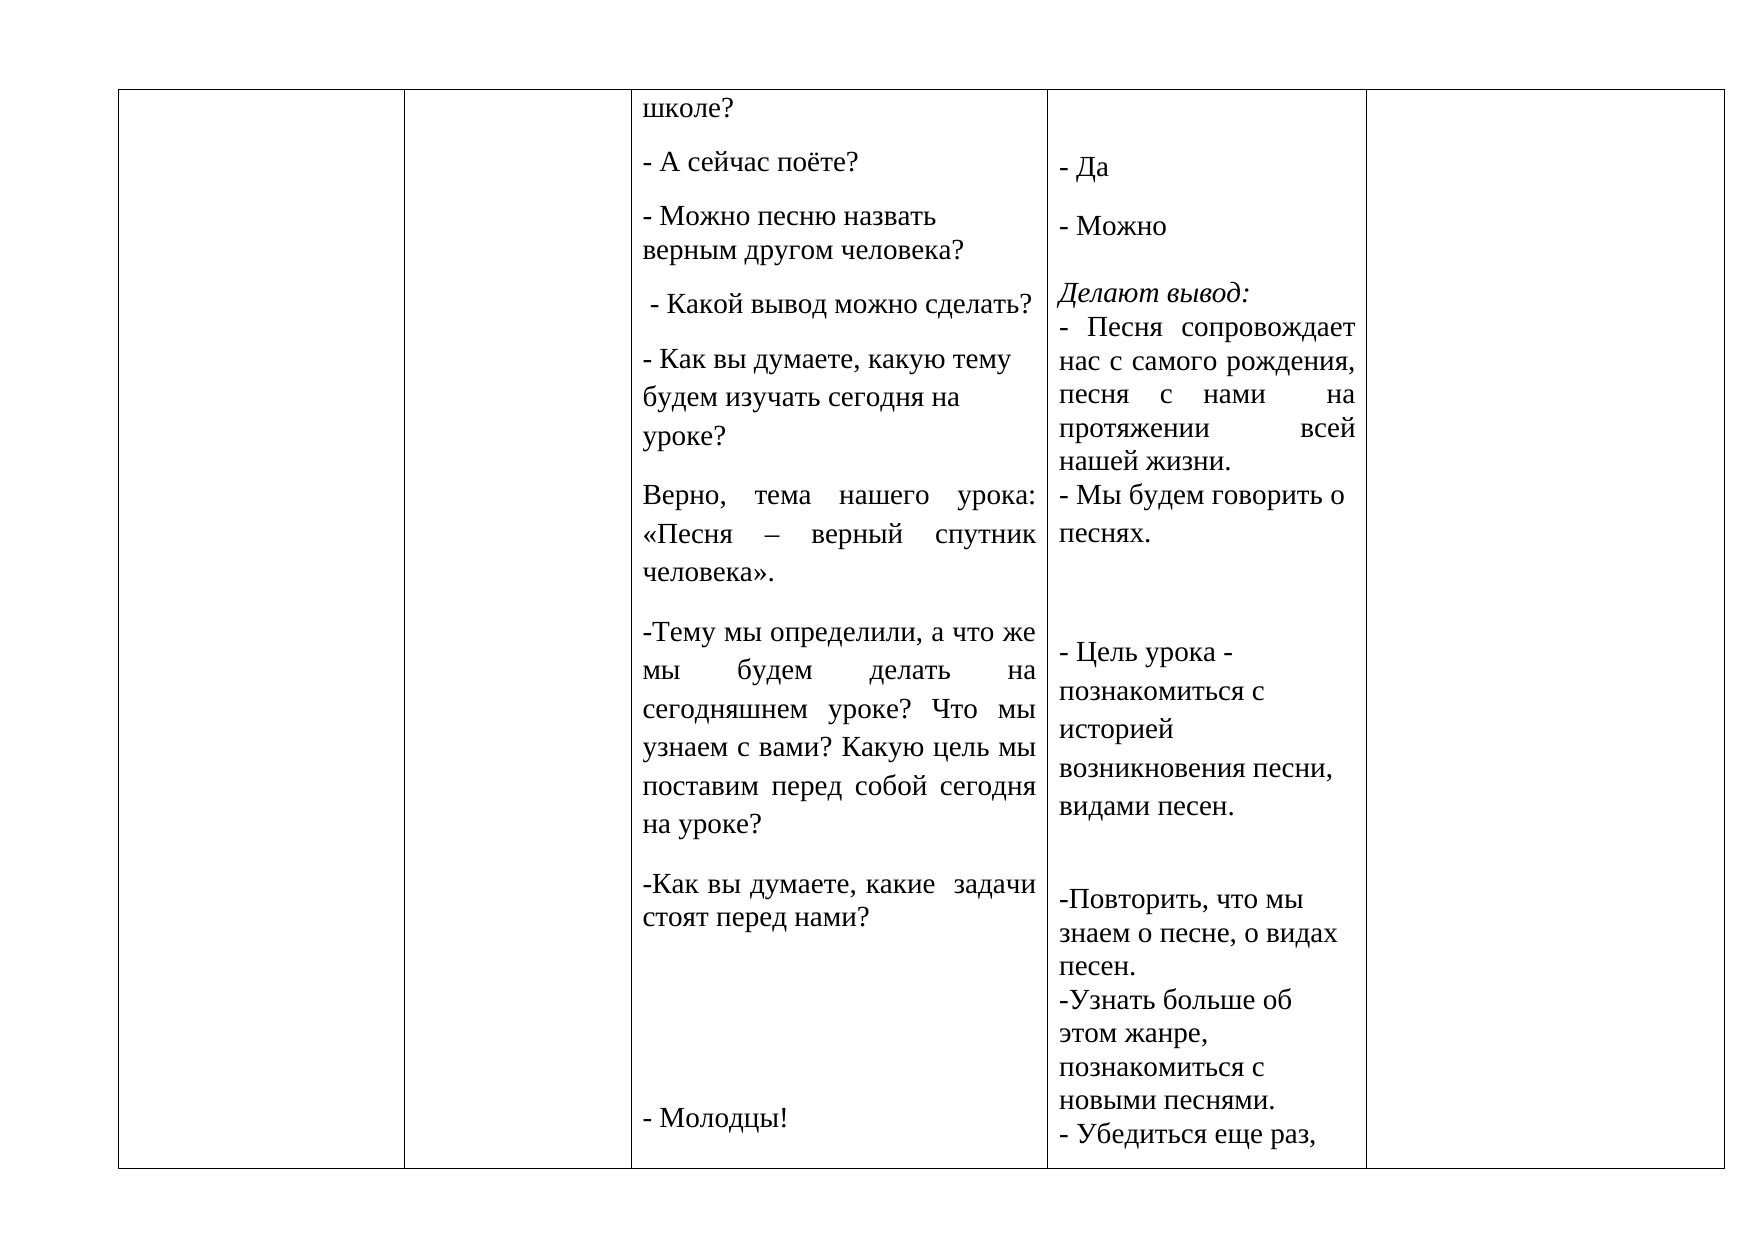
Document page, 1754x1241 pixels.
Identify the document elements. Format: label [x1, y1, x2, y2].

table_cell [1367, 90, 1724, 1168]
table_cell [119, 90, 404, 1168]
table_cell [1048, 90, 1366, 1168]
table_cell [405, 90, 631, 1168]
table_cell [632, 90, 1047, 1168]
